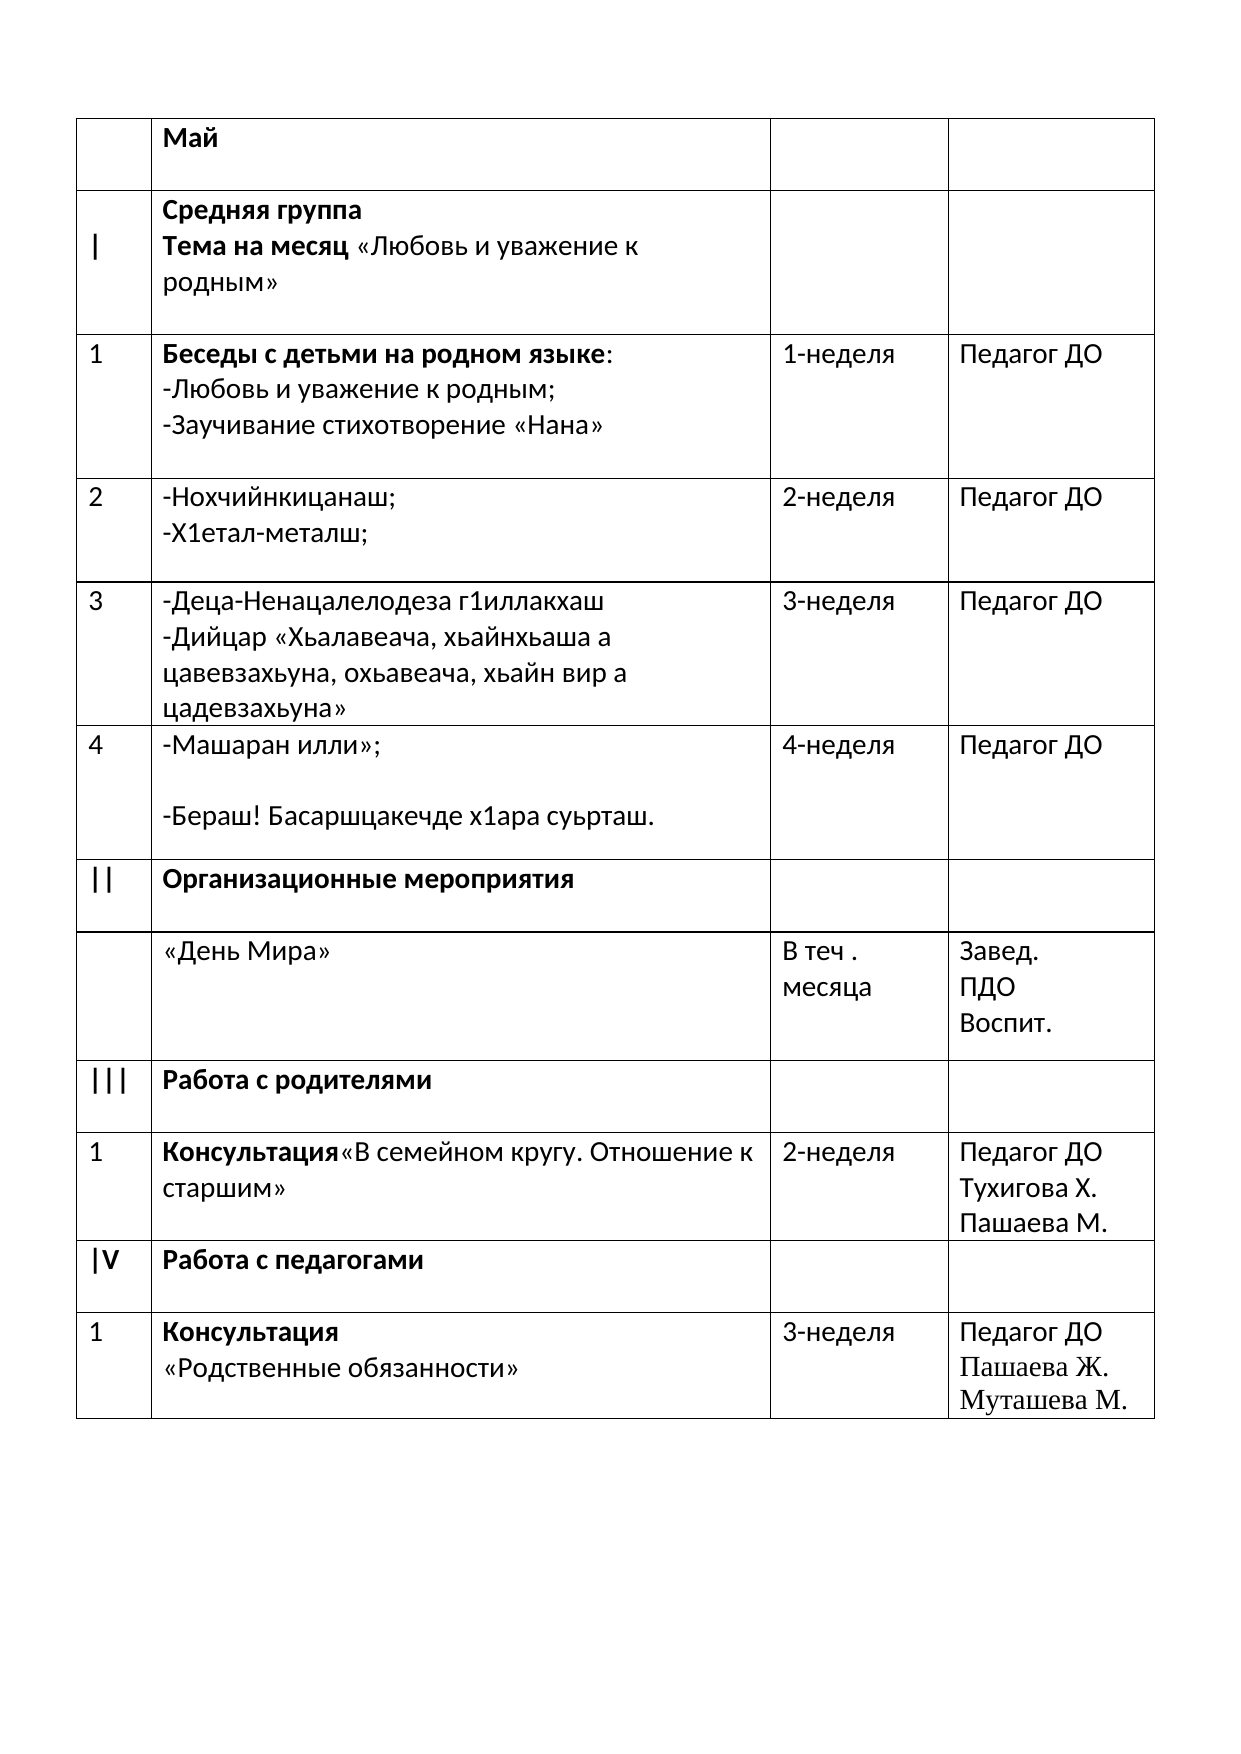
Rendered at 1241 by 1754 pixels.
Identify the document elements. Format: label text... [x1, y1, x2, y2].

table_cell [949, 860, 1154, 931]
table_header [771, 119, 948, 190]
table_cell Педагог ДО Пашаева Ж. Муташева М. [949, 1313, 1154, 1418]
table_cell 2-неделя [771, 1133, 948, 1240]
table_cell 4-неделя [771, 726, 948, 859]
table_cell [77, 933, 151, 1060]
table_cell | [77, 191, 151, 334]
table_header [949, 119, 1154, 190]
table_cell В теч . месяца [771, 933, 948, 1060]
table_cell -Нохчийнкицанаш; -Х1етал-металш; [152, 479, 770, 581]
table_cell -Машаран илли»; -Бераш! Басаршцакечде х1ара суьрташ. [152, 726, 770, 859]
table_cell ||| [77, 1061, 151, 1132]
table_cell 1 [77, 1133, 151, 1240]
table_cell [949, 191, 1154, 334]
table_header [77, 119, 151, 190]
table_cell Организационные мероприятия [152, 860, 770, 931]
table_cell Консультация«В семейном кругу. Отношение к старшим» [152, 1133, 770, 1240]
table_cell Педагог ДО [949, 479, 1154, 581]
table_cell [771, 191, 948, 334]
table_cell 1-неделя [771, 335, 948, 477]
table_cell 3 [77, 583, 151, 725]
table_cell «День Мира» [152, 933, 770, 1060]
table_cell 3-неделя [771, 1313, 948, 1418]
table_cell 3-неделя [771, 583, 948, 725]
table_cell Работа с родителями [152, 1061, 770, 1132]
table_cell [771, 860, 948, 931]
table_cell 2-неделя [771, 479, 948, 581]
table_cell [949, 1061, 1154, 1132]
table_cell 4 [77, 726, 151, 859]
table_cell Средняя группа Тема на месяц «Любовь и уважение к родным» [152, 191, 770, 334]
table_cell Беседы с детьми на родном языке: -Любовь и уважение к родным; -Заучивание стихотворение «Нана» [152, 335, 770, 477]
table_cell Завед. ПДО Воспит. [949, 933, 1154, 1060]
table_cell Работа с педагогами [152, 1241, 770, 1312]
table_cell Педагог ДО [949, 726, 1154, 859]
table_cell [771, 1241, 948, 1312]
table_cell [949, 1241, 1154, 1312]
table_cell |V [77, 1241, 151, 1312]
table_cell 1 [77, 335, 151, 477]
table_cell 2 [77, 479, 151, 581]
table_cell 1 [77, 1313, 151, 1418]
table_cell -Деца-Ненацалелодеза г1иллакхаш -Дийцар «Хьалавеача, хьайнхьаша а цавевзахьуна, охьавеача, хьайн вир а цадевзахьуна» [152, 583, 770, 725]
table_cell Консультация «Родственные обязанности» [152, 1313, 770, 1418]
table_cell [771, 1061, 948, 1132]
table_cell || [77, 860, 151, 931]
table_cell Педагог ДО [949, 583, 1154, 725]
table_header Май [152, 119, 770, 190]
table_cell Педагог ДО Тухигова Х. Пашаева М. [949, 1133, 1154, 1240]
table_cell Педагог ДО [949, 335, 1154, 477]
